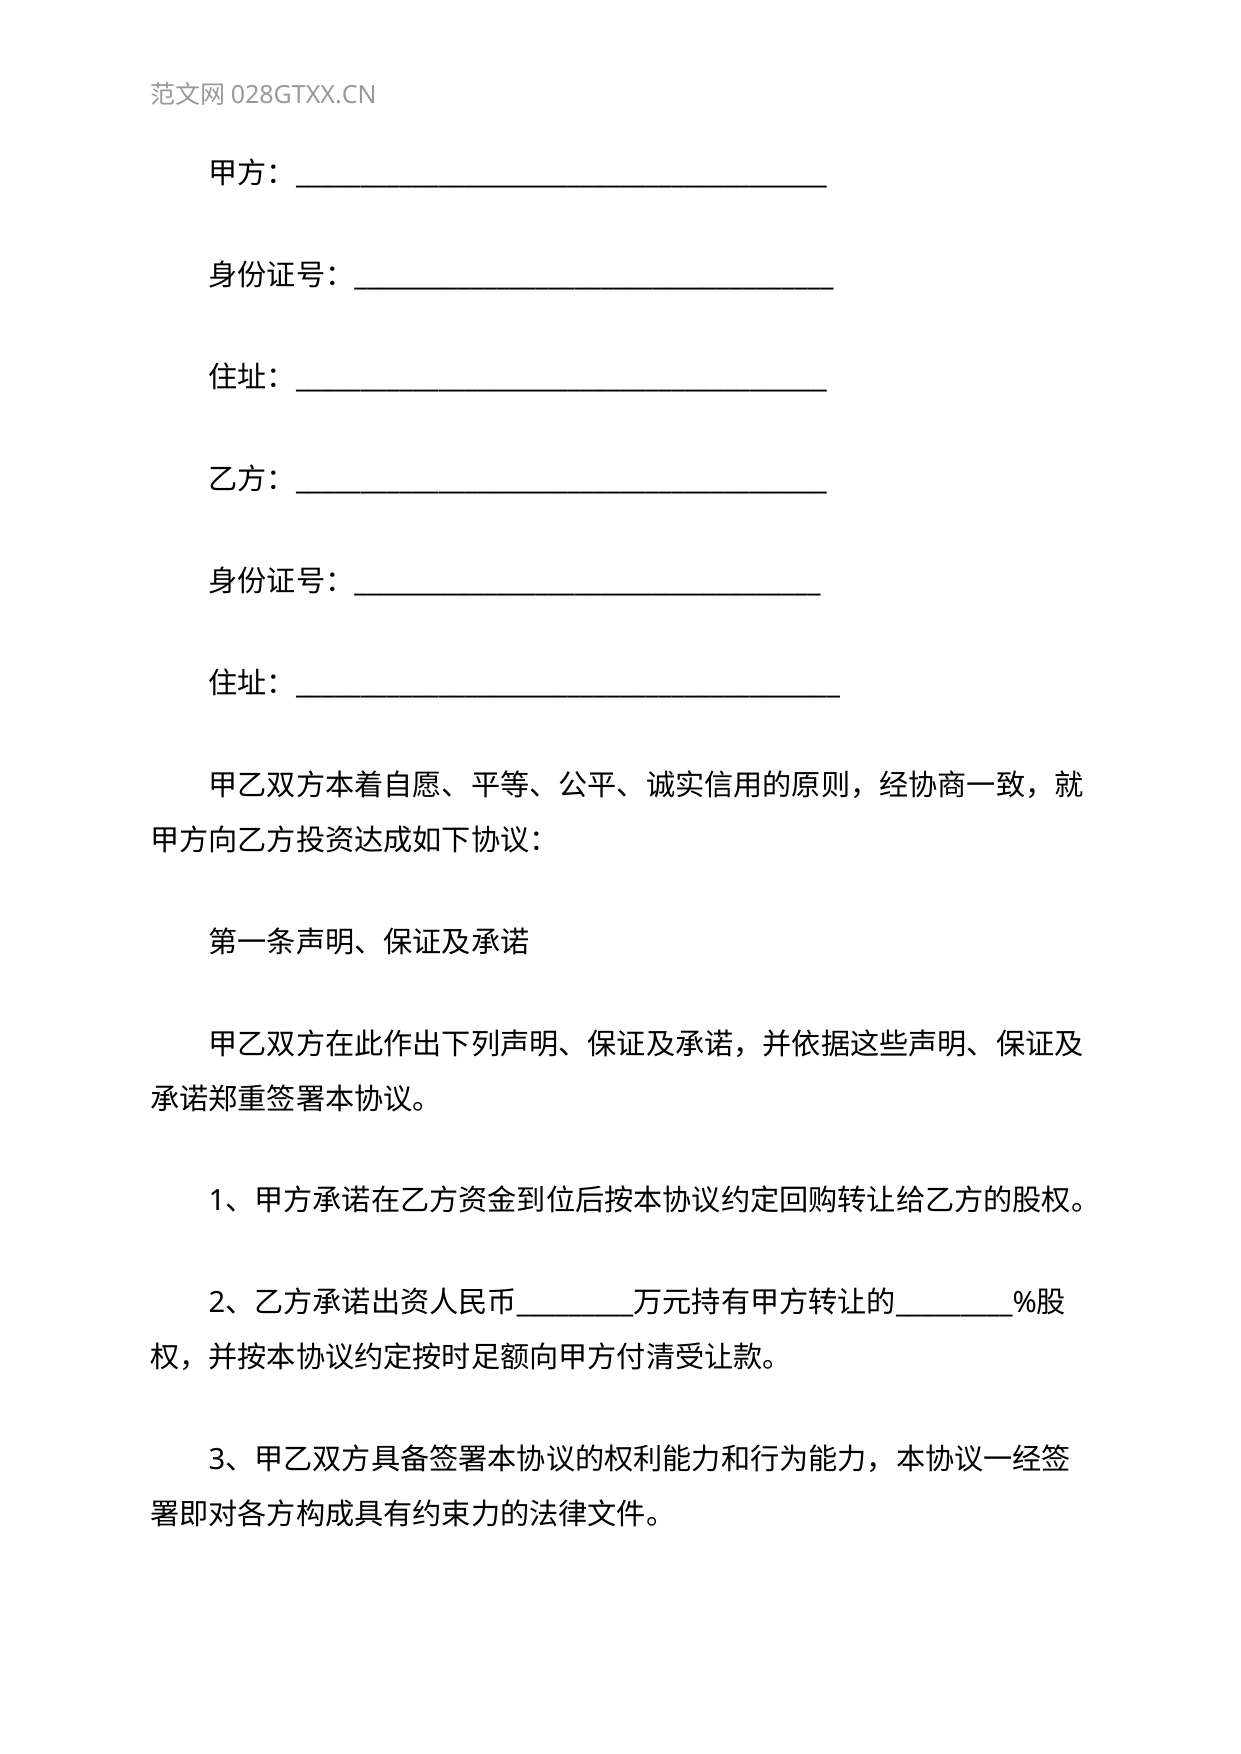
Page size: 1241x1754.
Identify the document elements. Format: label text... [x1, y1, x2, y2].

text 身份证号：____________________________________ [150, 558, 1090, 600]
text 3、甲乙双方具备签署本协议的权利能力和行为能力，本协议一经签署即对各方构成具有约束力的法律文件。 [150, 1436, 1090, 1533]
text 甲乙双方本着自愿、平等、公平、诚实信用的原则，经协商一致，就甲方向乙方投资达成如下协议： [150, 762, 1090, 859]
text 身份证号：_____________________________________ [150, 252, 1090, 294]
text 乙方：_________________________________________ [150, 456, 1090, 498]
text 住址：__________________________________________ [150, 660, 1090, 702]
text 第一条声明、保证及承诺 [150, 918, 1090, 961]
text 甲方：_________________________________________ [150, 150, 1090, 192]
text 1、甲方承诺在乙方资金到位后按本协议约定回购转让给乙方的股权。 [150, 1177, 1090, 1219]
text 住址：_________________________________________ [150, 354, 1090, 396]
text 2、乙方承诺出资人民币_________万元持有甲方转让的_________%股权，并按本协议约定按时足额向甲方付清受让款。 [150, 1279, 1090, 1376]
text 甲乙双方在此作出下列声明、保证及承诺，并依据这些声明、保证及承诺郑重签署本协议。 [150, 1020, 1090, 1117]
